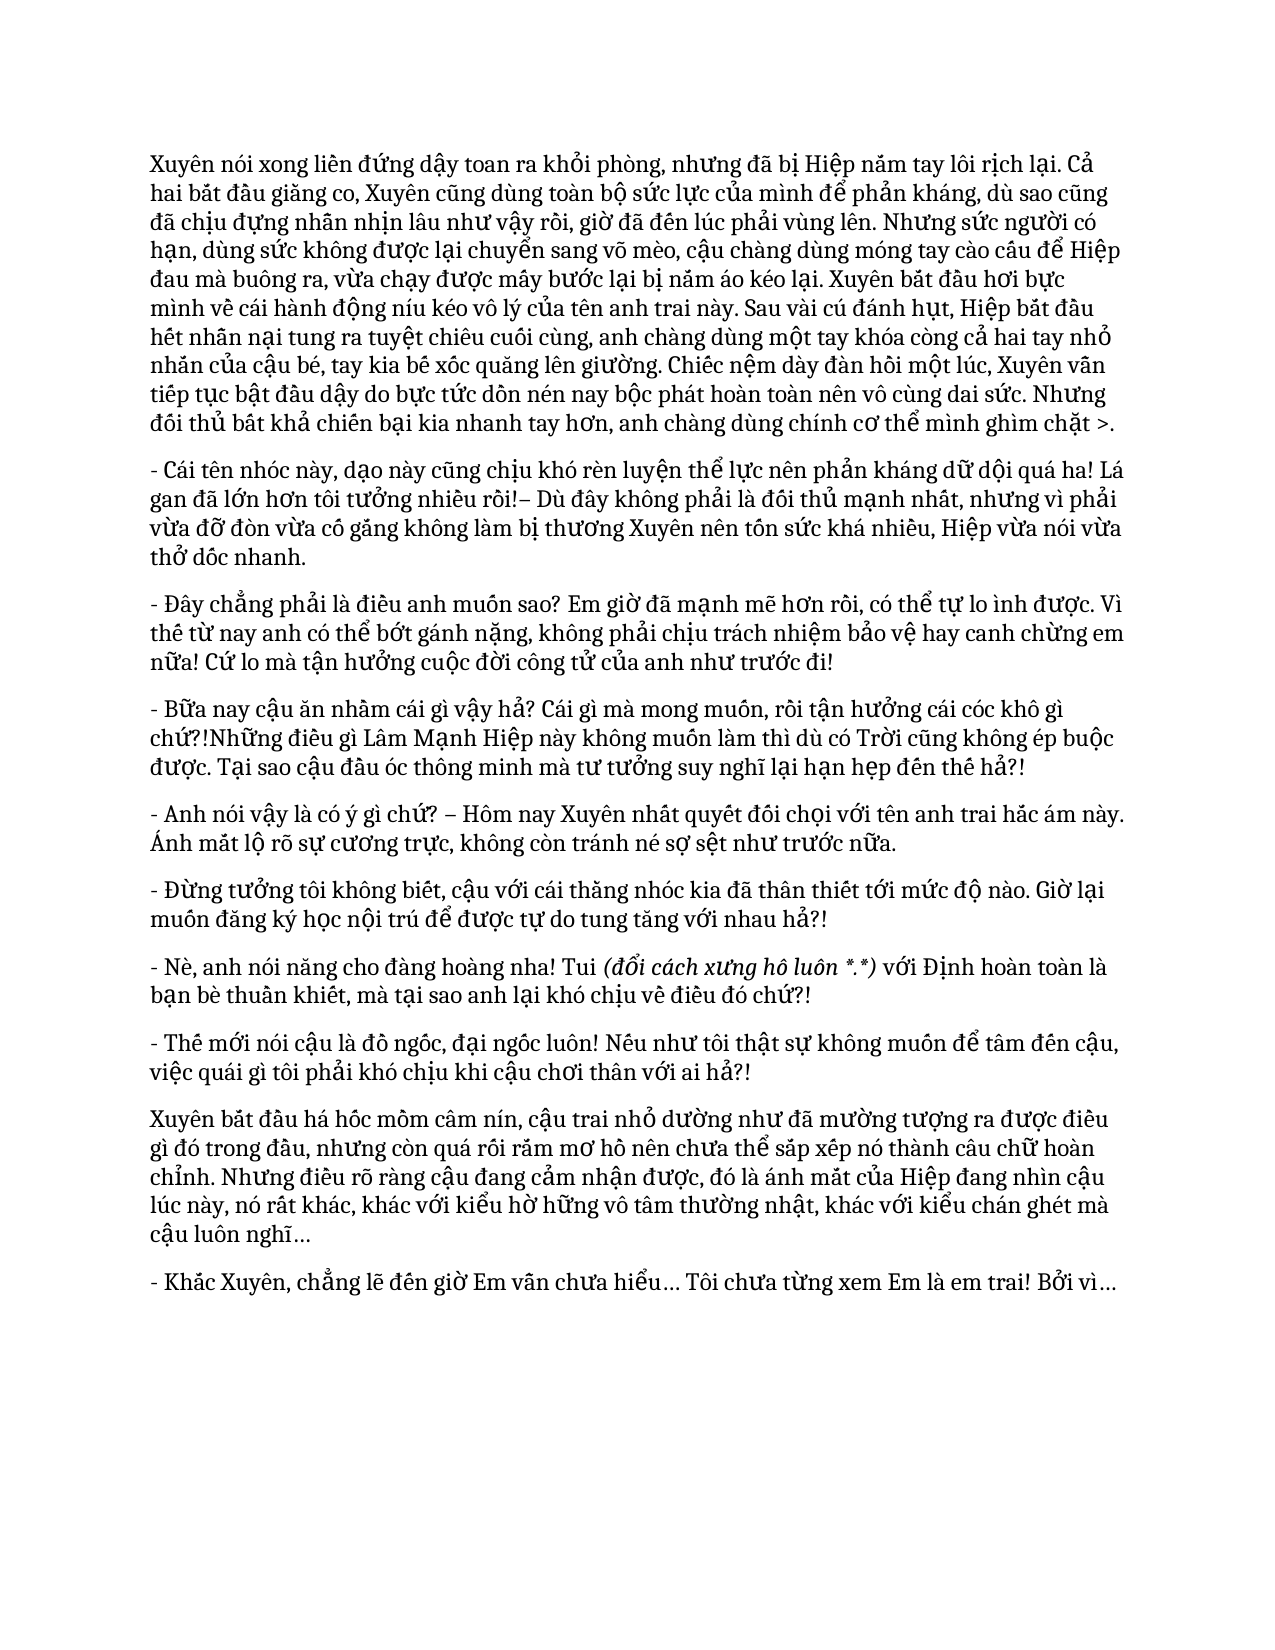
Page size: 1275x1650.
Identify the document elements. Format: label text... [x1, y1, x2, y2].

text - Thế mới nói cậu là đồ ngốc, đại ngốc luôn! Nếu như tôi thật sự không muốn để tâm đến cậu, việc quái gì tôi phải khó chịu khi cậu chơi thân với ai hả?! [150, 1029, 1125, 1086]
text - Khắc Xuyên, chẳng lẽ đến giờ Em vẫn chưa hiểu… Tôi chưa từng xem Em là em trai! Bởi vì… [150, 1267, 1125, 1354]
text - Đây chẳng phải là điều anh muốn sao? Em giờ đã mạnh mẽ hơn rồi, có thể tự lo ình được. Vì thế từ nay anh có thể bớt gánh nặng, không phải chịu trách nhiệm bảo vệ hay canh chừng em nữa! Cứ lo mà tận hưởng cuộc đời công tử của anh như trước đi! [150, 590, 1125, 676]
text - Anh nói vậy là có ý gì chứ? – Hôm nay Xuyên nhất quyết đối chọi với tên anh trai hắc ám này. Ánh mắt lộ rõ sự cương trực, không còn tránh né sợ sệt như trước nữa. [150, 800, 1125, 857]
text - Cái tên nhóc này, dạo này cũng chịu khó rèn luyện thể lực nên phản kháng dữ dội quá ha! Lá gan đã lớn hơn tôi tưởng nhiều rồi!– Dù đây không phải là đối thủ mạnh nhất, nhưng vì phải vừa đỡ đòn vừa cố gắng không làm bị thương Xuyên nên tốn sức khá nhiều, Hiệp vừa nói vừa thở dốc nhanh. [150, 456, 1125, 571]
text - Đừng tưởng tôi không biết, cậu với cái thằng nhóc kia đã thân thiết tới mức độ nào. Giờ lại muốn đăng ký học nội trú để được tự do tung tăng với nhau hả?! [150, 876, 1125, 934]
text Xuyên bắt đầu há hốc mồm câm nín, cậu trai nhỏ dường như đã mường tượng ra được điều gì đó trong đầu, nhưng còn quá rối rắm mơ hồ nên chưa thể sắp xếp nó thành câu chữ hoàn chỉnh. Nhưng điều rõ ràng cậu đang cảm nhận được, đó là ánh mắt của Hiệp đang nhìn cậu lúc này, nó rất khác, khác với kiểu hờ hững vô tâm thường nhật, khác với kiểu chán ghét mà cậu luôn nghĩ… [150, 1105, 1125, 1249]
text - Bữa nay cậu ăn nhầm cái gì vậy hả? Cái gì mà mong muốn, rồi tận hưởng cái cóc khô gì chứ?!Những điều gì Lâm Mạnh Hiệp này không muốn làm thì dù có Trời cũng không ép buộc được. Tại sao cậu đầu óc thông minh mà tư tưởng suy nghĩ lại hạn hẹp đến thế hả?! [150, 695, 1125, 781]
text Xuyên nói xong liền đứng dậy toan ra khỏi phòng, nhưng đã bị Hiệp nắm tay lôi rịch lại. Cả hai bắt đầu giằng co, Xuyên cũng dùng toàn bộ sức lực của mình để phản kháng, dù sao cũng đã chịu đựng nhẫn nhịn lâu như vậy rồi, giờ đã đến lúc phải vùng lên. Nhưng sức người có hạn, dùng sức không được lại chuyển sang võ mèo, cậu chàng dùng móng tay cào cấu để Hiệp đau mà buông ra, vừa chạy được mấy bước lại bị nắm áo kéo lại. Xuyên bắt đầu hơi bực mình về cái hành động níu kéo vô lý của tên anh trai này. Sau vài cú đánh hụt, Hiệp bắt đầu hết nhẫn nại tung ra tuyệt chiêu cuối cùng, anh chàng dùng một tay khóa còng cả hai tay nhỏ nhắn của cậu bé, tay kia bế xốc quăng lên giường. Chiếc nệm dày đàn hồi một lúc, Xuyên vẫn tiếp tục bật đầu dậy do bực tức dồn nén nay bộc phát hoàn toàn nên vô cùng dai sức. Nhưng đối thủ bất khả chiến bại kia nhanh tay hơn, anh chàng dùng chính cơ thể mình ghìm chặt >. [150, 150, 1125, 437]
text - Nè, anh nói năng cho đàng hoàng nha! Tui (đổi cách xưng hô luôn *.*) với Định hoàn toàn là bạn bè thuần khiết, mà tại sao anh lại khó chịu về điều đó chứ?! [150, 952, 1125, 1010]
